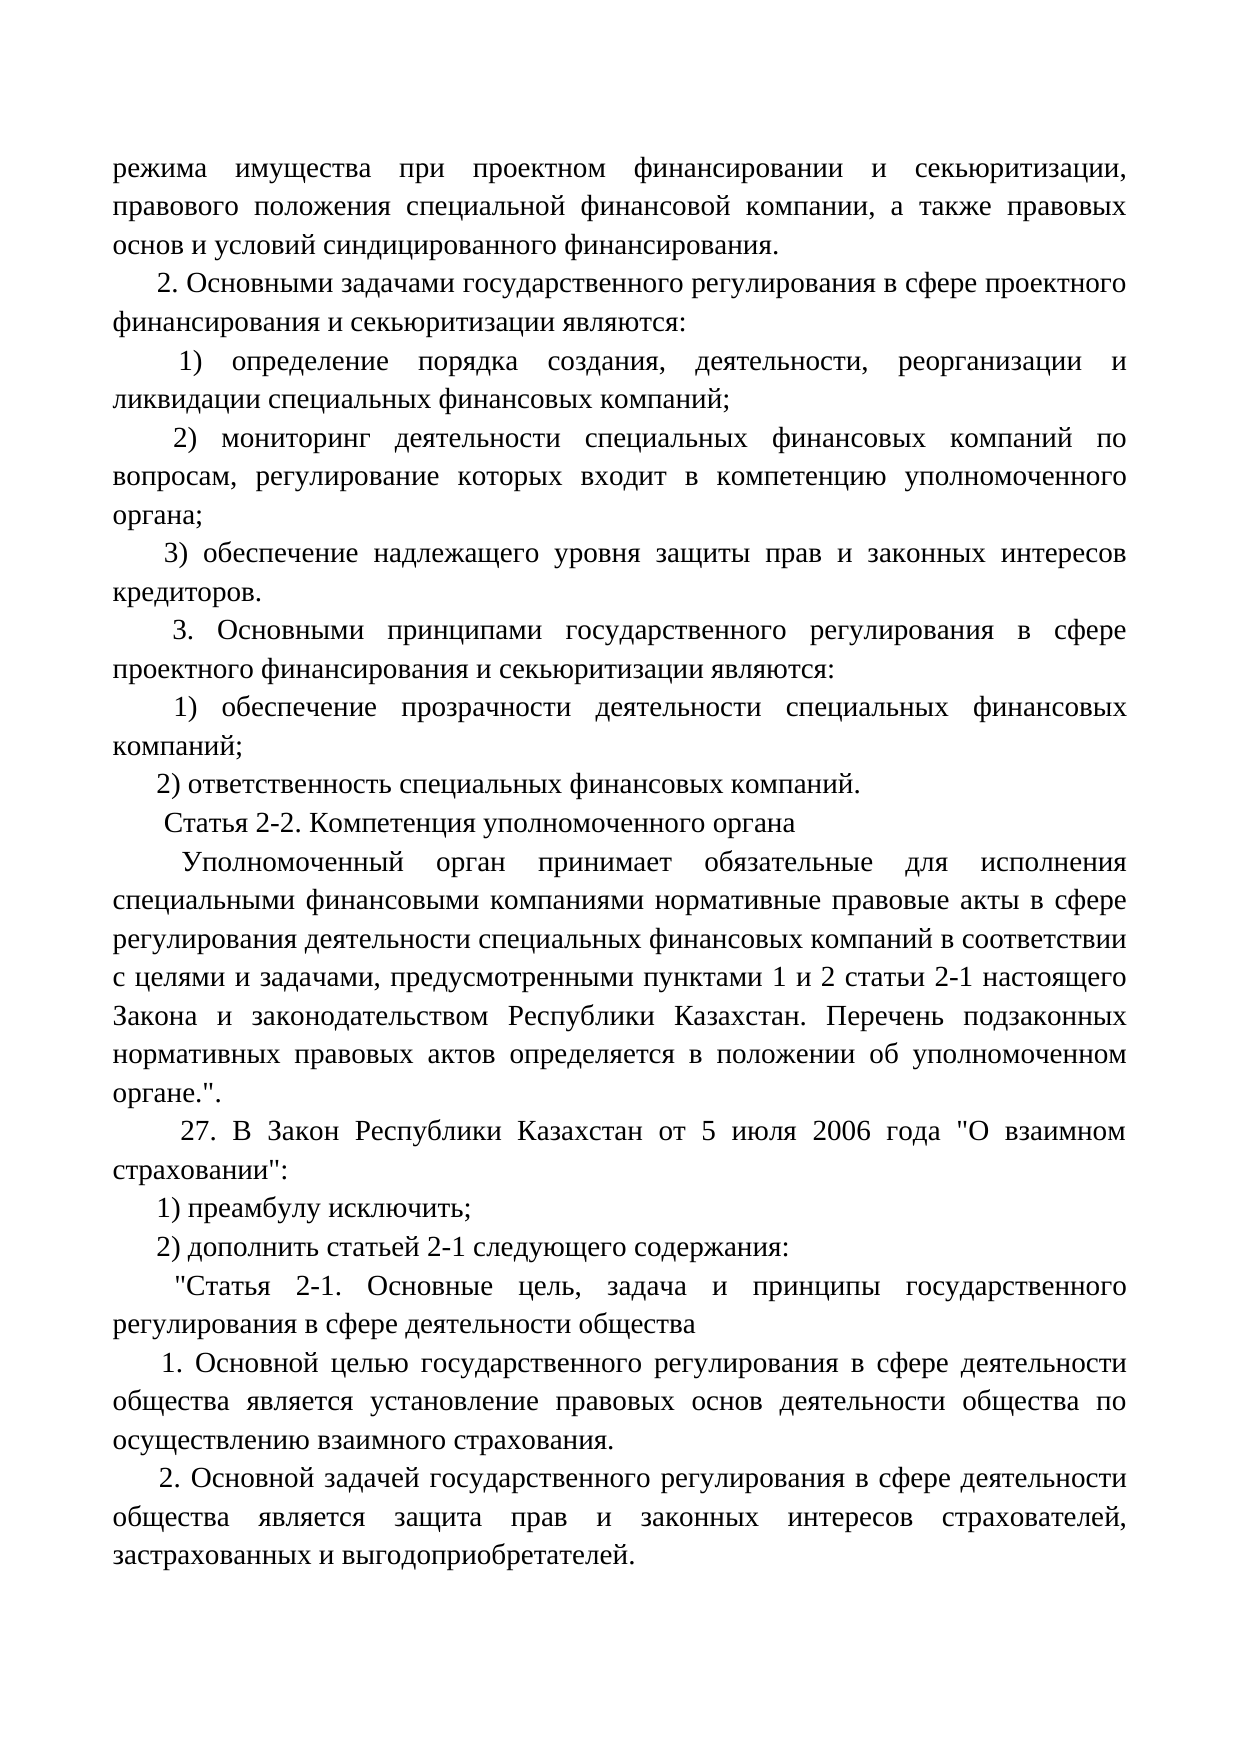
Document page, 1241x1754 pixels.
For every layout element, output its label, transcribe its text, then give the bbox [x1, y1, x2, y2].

text 1) преамбулу исключить; [112, 1191, 1128, 1224]
text 2. Основной задачей государственного регулирования в сфере деятельности общества является защита прав и законных интересов страхователей, застрахованных и выгодоприобретателей. [112, 1460, 1128, 1571]
text 1) определение порядка создания, деятельности, реорганизации и ликвидации специальных финансовых компаний; [112, 343, 1128, 415]
text 3) обеспечение надлежащего уровня защиты прав и законных интересов кредиторов. [112, 535, 1128, 607]
text 2. Основными задачами государственного регулирования в сфере проектного финансирования и секьюритизации являются: [112, 266, 1128, 338]
text 1) обеспечение прозрачности деятельности специальных финансовых компаний; [112, 689, 1128, 762]
text Статья 2-2. Компетенция уполномоченного органа [112, 805, 1128, 839]
text 27. В Закон Республики Казахстан от 5 июля 2006 года "О взаимном страховании": [112, 1113, 1128, 1186]
text 1. Основной целью государственного регулирования в сфере деятельности общества является установление правовых основ деятельности общества по осуществлению взаимного страхования. [112, 1345, 1128, 1455]
text 2) дополнить статьей 2-1 следующего содержания: [112, 1229, 1128, 1263]
text 3. Основными принципами государственного регулирования в сфере проектного финансирования и секьюритизации являются: [112, 612, 1128, 684]
text 2) ответственность специальных финансовых компаний. [112, 767, 1128, 800]
text "Статья 2-1. Основные цель, задача и принципы государственного регулирования в сфере деятельности общества [112, 1268, 1128, 1340]
text 2) мониторинг деятельности специальных финансовых компаний по вопросам, регулирование которых входит в компетенцию уполномоченного органа; [112, 420, 1128, 530]
text Уполномоченный орган принимает обязательные для исполнения специальными финансовыми компаниями нормативные правовые акты в сфере регулирования деятельности специальных финансовых компаний в соответствии с целями и задачами, предусмотренными пунктами 1 и 2 статьи 2-1 настоящего Закона и законодательством Республики Казахстан. Перечень подзаконных нормативных правовых актов определяется в положении об уполномоченном органе.". [112, 844, 1128, 1108]
